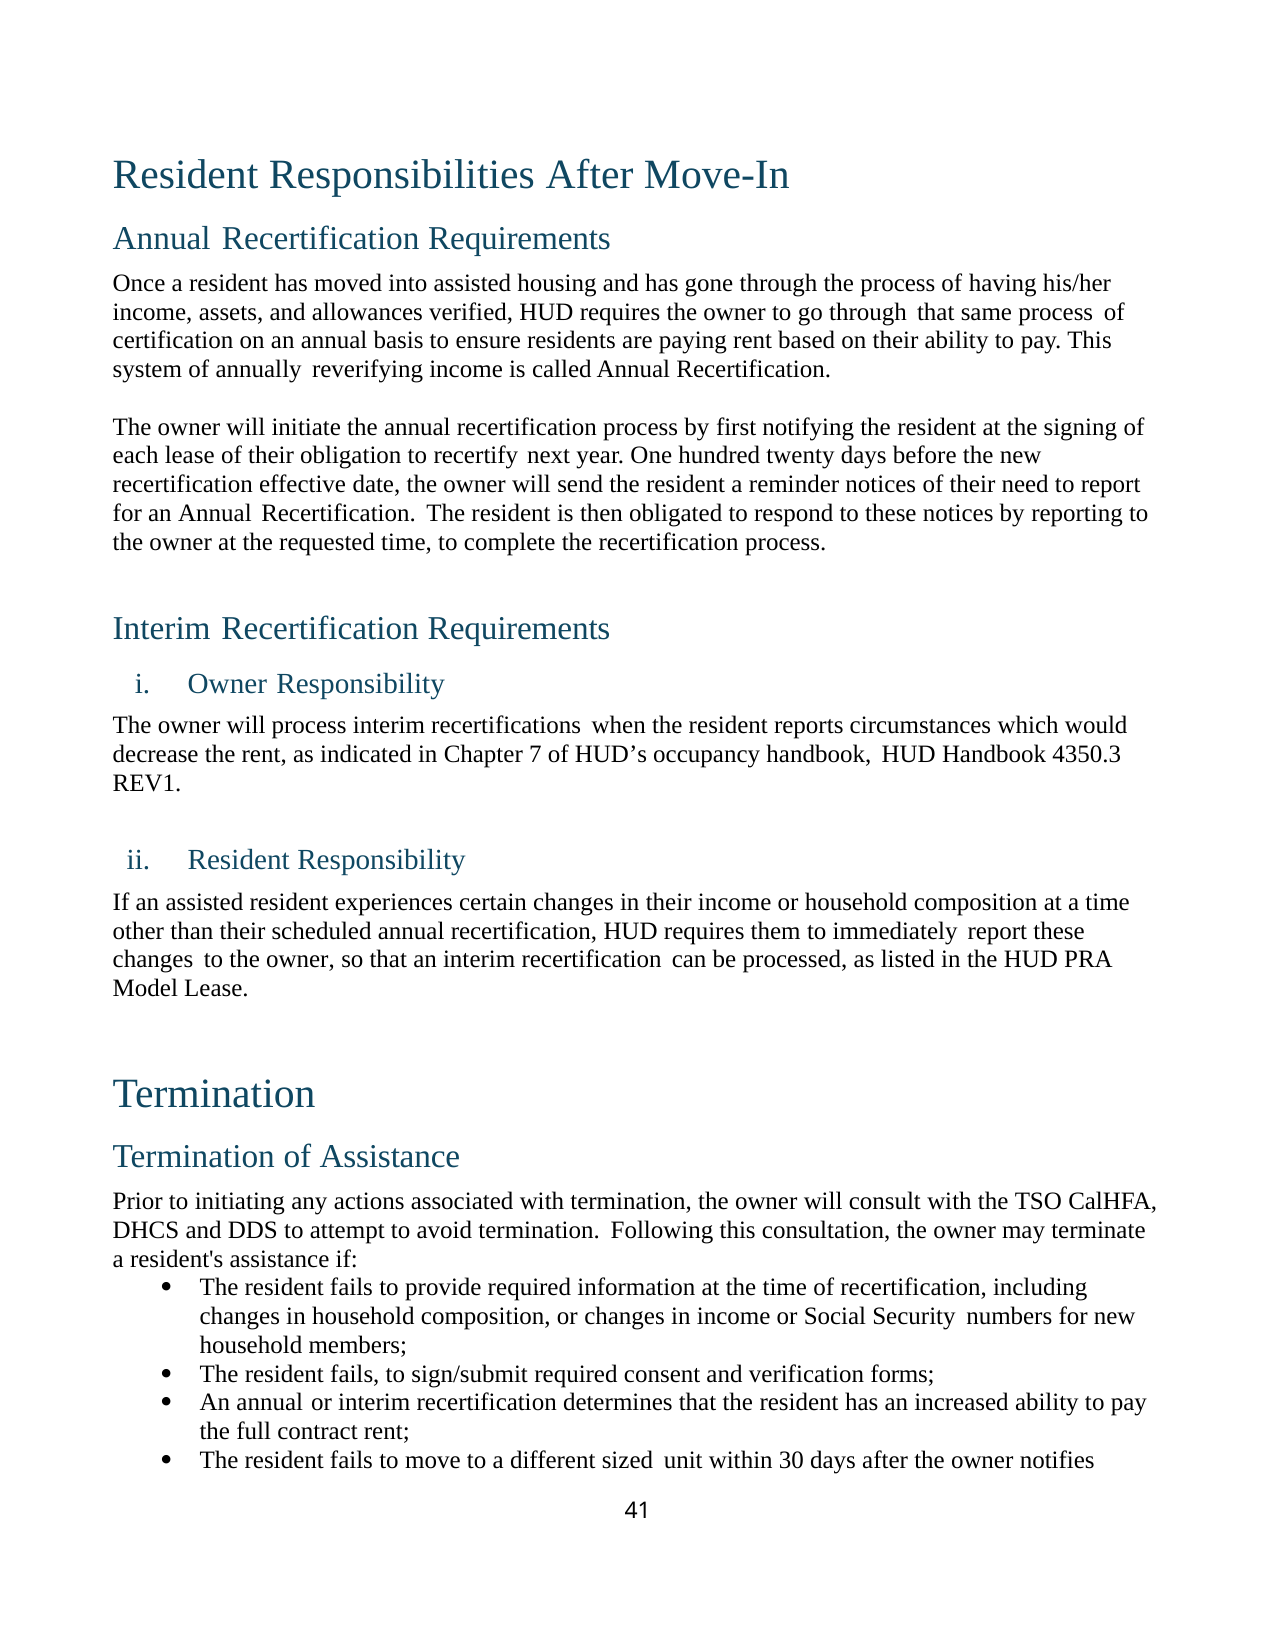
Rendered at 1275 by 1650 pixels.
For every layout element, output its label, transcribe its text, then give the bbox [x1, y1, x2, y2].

text The owner will process interim recertifications when the resident reports circumstances which would decrease the rent, as indicated in Chapter 7 of HUD’s occupancy handbook, HUD Handbook 4350.3 REV­1. [112, 711, 1144, 797]
list The resident fails to provide required information at the time of recertification, including changes in household composition, or changes in income or Social Security numbers for new household members; [162, 1272, 1162, 1359]
text If an assisted resident experiences certain changes in their income or household composition at a time other than their scheduled annual recertification, HUD requires them to immediately report these changes to the owner, so that an interim recertification can be processed, as listed in the HUD PRA Model Lease. [112, 887, 1144, 1002]
list An annual or interim recertification determines that the resident has an increased ability to pay the full contract rent; [162, 1387, 1162, 1445]
subtitle Termination of Assistance [112, 1137, 1162, 1175]
text Once a resident has moved into assisted housing and has gone through the process of having his/her income, assets, and allowances verified, HUD requires the owner to go through that same process of certification on an annual basis to ensure residents are paying rent based on their ability to pay. This system of annually re­verifying income is called Annual Recertification. [112, 268, 1162, 383]
subtitle Annual Recertification Requirements [112, 218, 1162, 257]
subtitle Resident Responsibilities After Move-In [112, 150, 1162, 198]
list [162, 1445, 1162, 1474]
subtitle Termination [112, 1068, 1162, 1116]
list The resident fails, to sign/submit required consent and verification forms; [162, 1359, 1162, 1387]
subtitle Interim Recertification Requirements [112, 608, 1162, 646]
text Prior to initiating any actions associated with termination, the owner will consult with the TSO CalHFA, DHCS and DDS to attempt to avoid termination. Following this consultation, the owner may terminate a resident's assistance if: [112, 1186, 1162, 1272]
subtitle Resident Responsibility [150, 842, 1162, 876]
subtitle Owner Responsibility [150, 666, 1162, 700]
text The owner will initiate the annual recertification process by first notifying the resident at the signing of each lease of their obligation to recertify next year. One hundred twenty days before the new recertification effective date, the owner will send the resident a reminder notices of their need to report for an Annual Recertification. The resident is then obligated to respond to these notices by reporting to the owner at the requested time, to complete the recertification process. [112, 412, 1162, 556]
